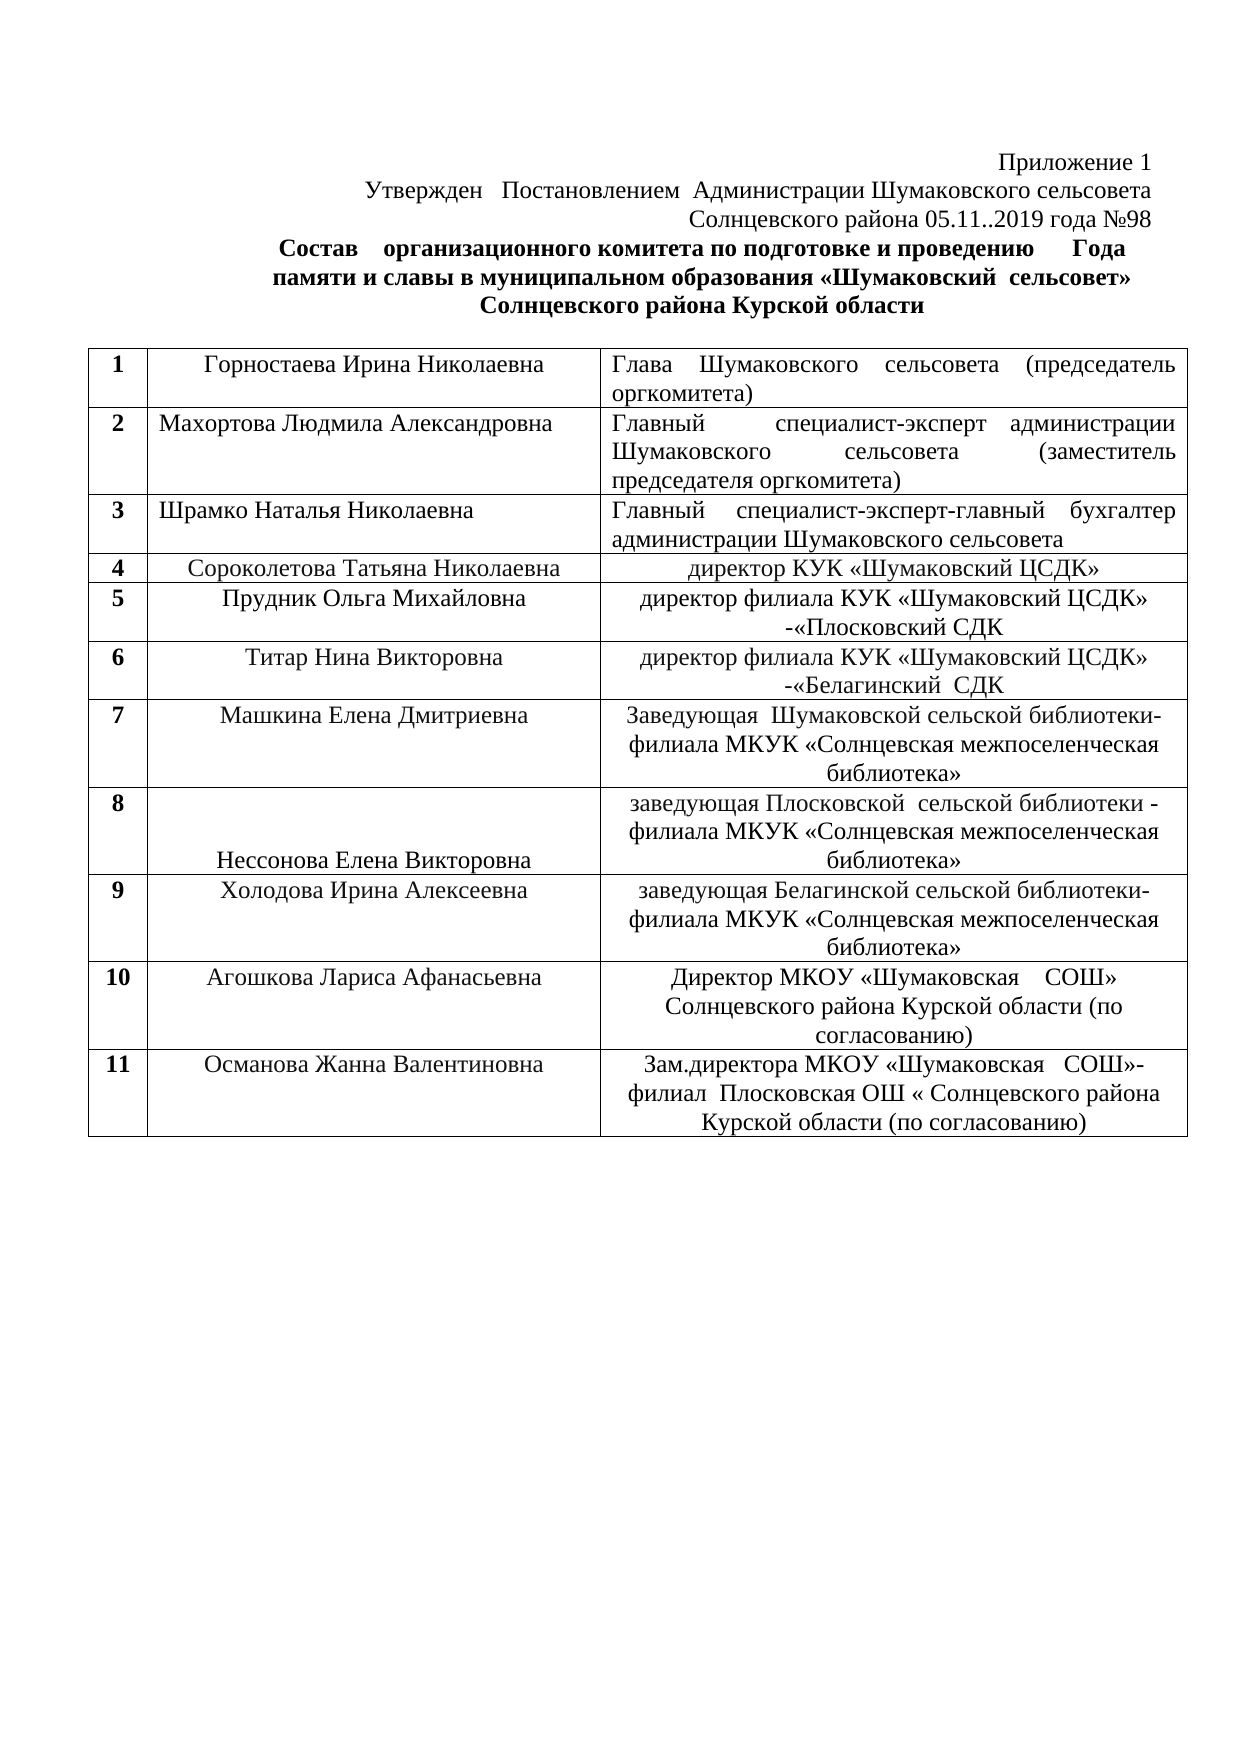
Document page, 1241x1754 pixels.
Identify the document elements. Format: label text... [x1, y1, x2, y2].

table_cell Заведующая Шумаковской сельской библиотеки- филиала МКУК «Солнцевская межпоселенческая библиотека» [601, 700, 1187, 787]
table_cell 3 [89, 495, 147, 552]
table_cell Нессонова Елена Викторовна [148, 788, 600, 874]
table_cell Прудник Ольга Михайловна [148, 583, 600, 641]
table_cell 7 [89, 700, 147, 787]
text Приложение 1 [252, 147, 1152, 176]
table_cell 2 [89, 408, 147, 494]
table_cell заведующая Белагинской сельской библиотеки- филиала МКУК «Солнцевская межпоселенческая библиотека» [601, 875, 1187, 961]
table_header 1 [89, 349, 147, 407]
table_cell Зам.директора МКОУ «Шумаковская СОШ»-филиал Плосковская ОШ « Солнцевского района Курской области (по согласованию) [601, 1050, 1187, 1136]
table_cell директор КУК «Шумаковский ЦСДК» [601, 554, 1187, 582]
table_cell 6 [89, 642, 147, 699]
table_cell Сороколетова Татьяна Николаевна [148, 554, 600, 582]
table_cell Агошкова Лариса Афанасьевна [148, 962, 600, 1048]
table_cell Директор МКОУ «Шумаковская СОШ» Солнцевского района Курской области (по согласованию) [601, 962, 1187, 1048]
table_cell Холодова Ирина Алексеевна [148, 875, 600, 961]
table_cell Титар Нина Викторовна [148, 642, 600, 699]
table_header Горностаева Ирина Николаевна [148, 349, 600, 407]
table_header Глава Шумаковского сельсовета (председатель оргкомитета) [601, 349, 1187, 407]
table_cell заведующая Плосковской сельской библиотеки -филиала МКУК «Солнцевская межпоселенческая библиотека» [601, 788, 1187, 874]
table_cell директор филиала КУК «Шумаковский ЦСДК» -«Плосковский СДК [601, 583, 1187, 641]
table_cell Машкина Елена Дмитриевна [148, 700, 600, 787]
table_cell директор филиала КУК «Шумаковский ЦСДК» -«Белагинский СДК [601, 642, 1187, 699]
table_cell 8 [89, 788, 147, 874]
table_cell 9 [89, 875, 147, 961]
table_cell Шрамко Наталья Николаевна [148, 495, 600, 552]
table_cell Османова Жанна Валентиновна [148, 1050, 600, 1136]
text Состав организационного комитета по подготовке и проведению Года памяти и славы в муниципальном образования «Шумаковский сельсовет» Солнцевского района Курской области [252, 233, 1152, 319]
table_cell 10 [89, 962, 147, 1048]
table_cell 5 [89, 583, 147, 641]
table_cell Махортова Людмила Александровна [148, 408, 600, 494]
table_cell 11 [89, 1050, 147, 1136]
table_cell Главный специалист-эксперт администрации Шумаковского сельсовета (заместитель председателя оргкомитета) [601, 408, 1187, 494]
text Утвержден Постановлением Администрации Шумаковского сельсовета Солнцевского района 05.11..2019 года №98 [252, 176, 1152, 233]
table_cell Главный специалист-эксперт-главный бухгалтер администрации Шумаковского сельсовета [601, 495, 1187, 552]
table_cell 4 [89, 554, 147, 582]
